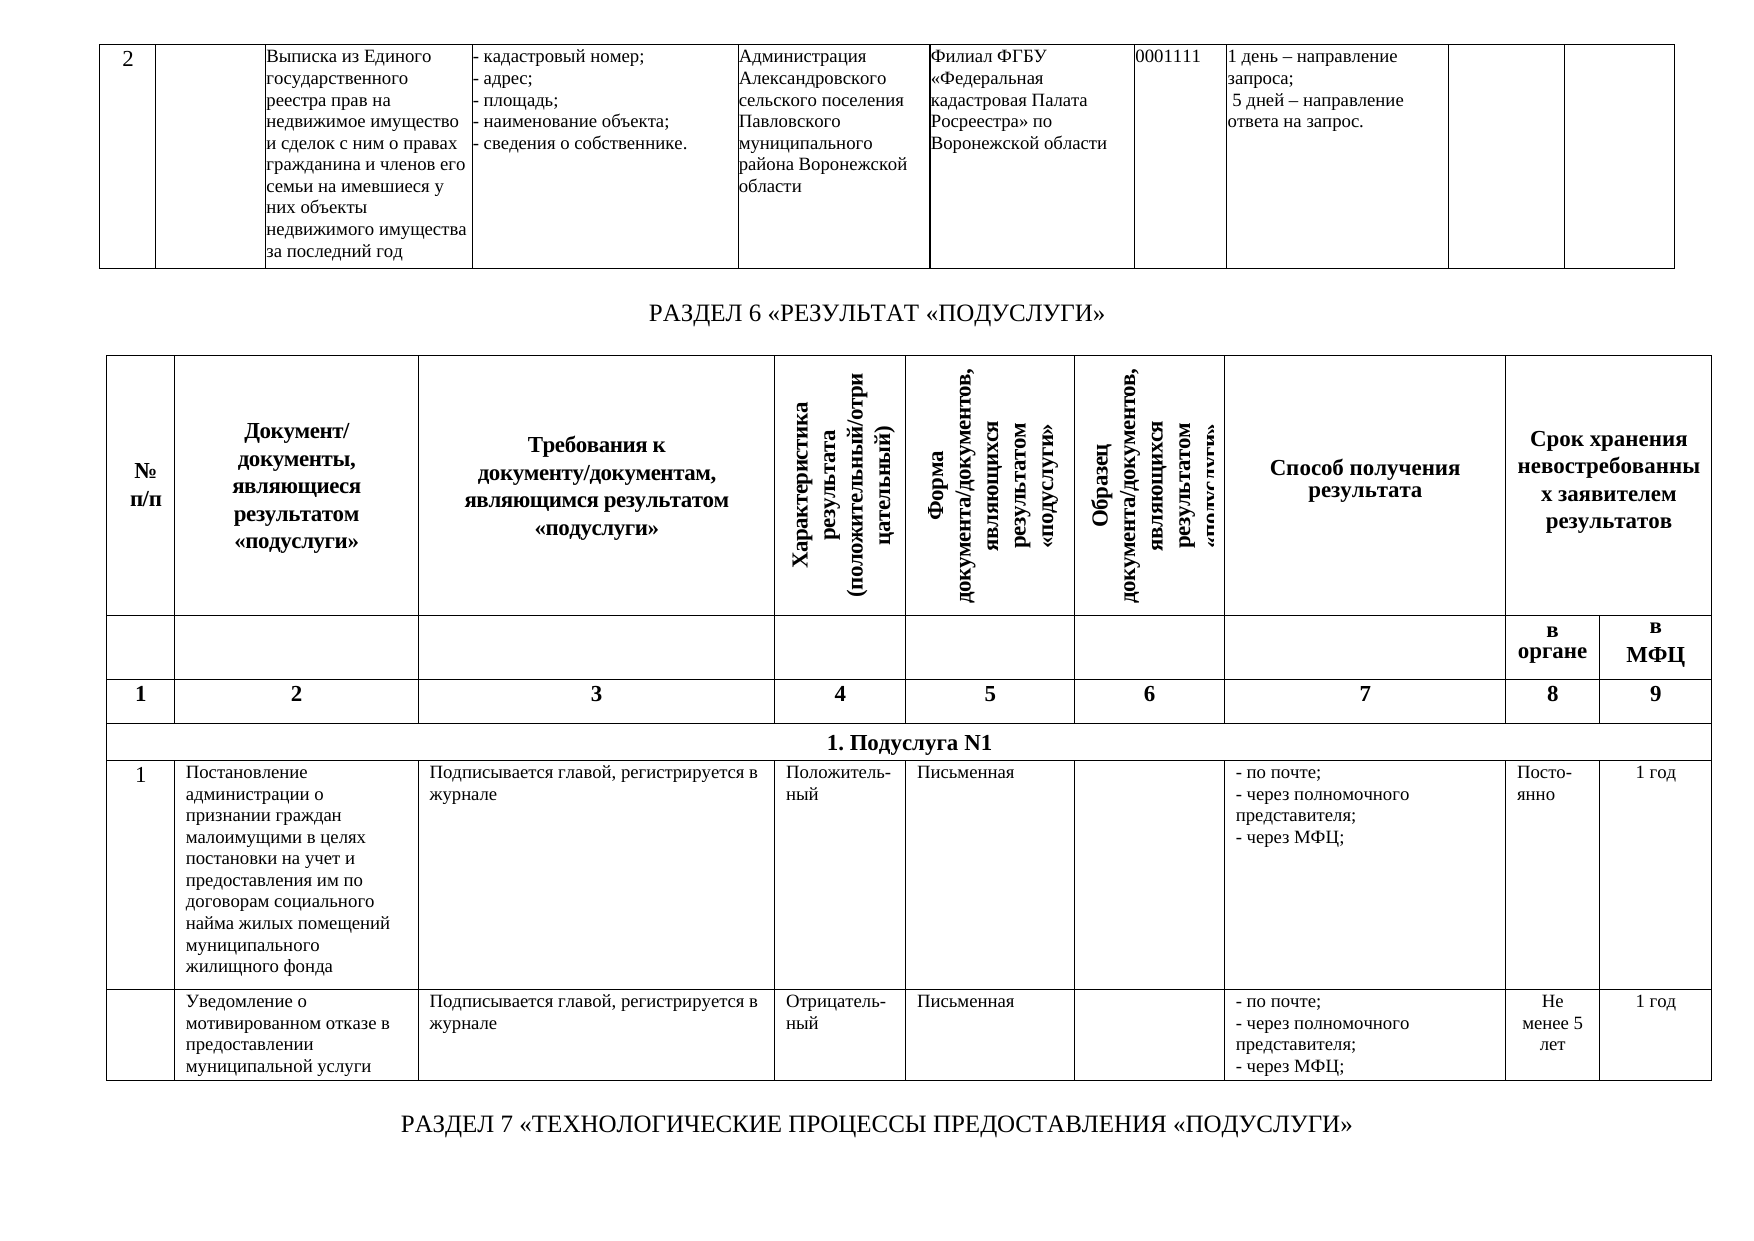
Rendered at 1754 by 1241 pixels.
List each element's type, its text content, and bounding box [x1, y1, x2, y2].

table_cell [473, 45, 738, 268]
table_header Требования к документу/документам, являющимся результатом «подуслуги» [419, 356, 774, 615]
table_header Срок хранения невостребованных заявителем результатов [1506, 356, 1711, 615]
table_cell [419, 616, 774, 679]
table_cell [1075, 761, 1224, 989]
table_cell Посто-янно [1506, 761, 1599, 989]
table_cell [1075, 990, 1224, 1079]
table_cell в МФЦ [1600, 616, 1711, 679]
table_cell 1 [107, 680, 174, 723]
table_cell [107, 990, 174, 1079]
table_cell - по почте; - через полномочного представителя; - через МФЦ; [1225, 990, 1505, 1079]
table_cell Выписка из Единого государственного реестра прав на недвижимое имущество и сделок с ним о правах гражданина и членов его семьи на имевшиеся у них объекты недвижимого имущества за последний год [266, 45, 472, 268]
table_cell Положитель-ный [775, 761, 905, 989]
table_cell 9 [1600, 680, 1711, 723]
table_cell Отрицатель-ный [775, 990, 905, 1079]
table_cell 2 [175, 680, 418, 723]
table_cell [107, 616, 174, 679]
table_header Образец документа/документов, являющихся результатом «подуслуги» [1075, 356, 1224, 615]
table_cell [175, 616, 418, 679]
table_cell 8 [1506, 680, 1599, 723]
table_cell Подписывается главой, регистрируется в журнале [419, 761, 774, 989]
table_header Характеристика результата (положительный/отрицательный) [775, 356, 905, 615]
table_cell [156, 45, 265, 268]
table_cell 3 [419, 680, 774, 723]
table_cell Постановление администрации о признании граждан малоимущими в целях постановки на учет и предоставления им по договорам социального найма жилых помещений муниципального жилищного фонда [175, 761, 418, 989]
table_header № п/п [107, 356, 174, 615]
table_cell [775, 616, 905, 679]
table_cell [1449, 45, 1564, 268]
table_cell - по почте; - через полномочного представителя; - через МФЦ; [1225, 761, 1505, 989]
table_cell 0001111 [1135, 45, 1226, 268]
table_cell 4 [775, 680, 905, 723]
table_cell 5 [906, 680, 1074, 723]
table_cell 6 [1075, 680, 1224, 723]
table_cell 2 [100, 45, 155, 268]
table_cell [1227, 45, 1448, 268]
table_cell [931, 45, 1134, 268]
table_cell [739, 45, 929, 268]
table_cell Письменная [906, 761, 1074, 989]
table_cell 7 [1225, 680, 1505, 723]
table_cell [906, 616, 1074, 679]
text РАЗДЕЛ 7 «ТЕХНОЛОГИЧЕСКИЕ ПРОЦЕССЫ ПРЕДОСТАВЛЕНИЯ «ПОДУСЛУГИ» [118, 1109, 1636, 1138]
table_cell Письменная [906, 990, 1074, 1079]
table_cell Подписывается главой, регистрируется в журнале [419, 990, 774, 1079]
table_cell [1565, 45, 1674, 268]
table_header Способ получения результата [1225, 356, 1505, 615]
table_cell [1075, 616, 1224, 679]
table_cell в органе [1506, 616, 1599, 679]
table_cell [1225, 616, 1505, 679]
table_cell 1 год [1600, 761, 1711, 989]
table_cell Уведомление о мотивированном отказе в предоставлении муниципальной услуги [175, 990, 418, 1079]
table_header Форма документа/документов, являющихся результатом «подуслуги» [906, 356, 1074, 615]
table_cell 1. Подуслуга N1 [107, 724, 1711, 760]
table_cell 1 [107, 761, 174, 989]
table_cell 1 год [1600, 990, 1711, 1079]
text РАЗДЕЛ 6 «РЕЗУЛЬТАТ «ПОДУСЛУГИ» [118, 298, 1636, 326]
table_cell Не менее 5 лет [1506, 990, 1599, 1079]
table_header Документ/документы, являющиеся результатом «подуслуги» [175, 356, 418, 615]
